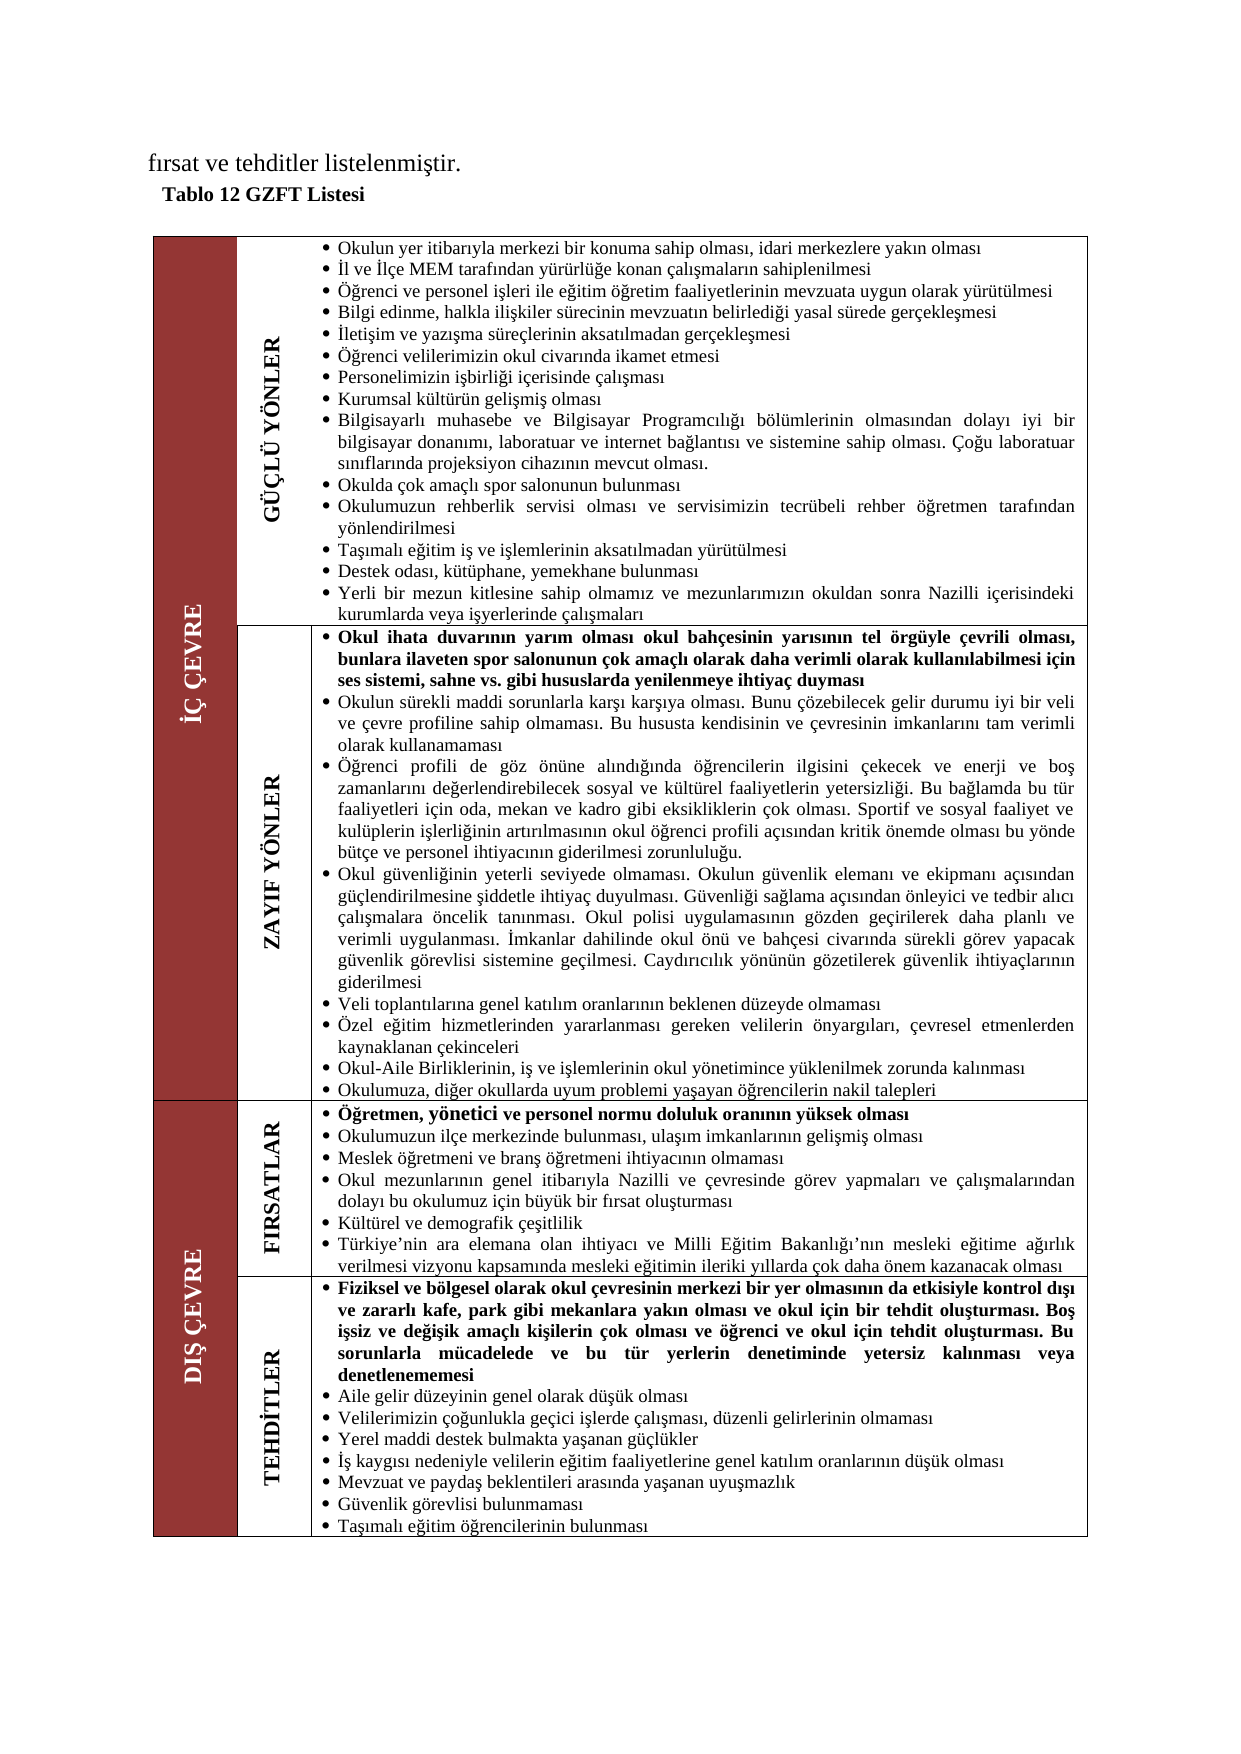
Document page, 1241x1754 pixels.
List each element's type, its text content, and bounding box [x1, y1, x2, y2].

table_cell Fiziksel ve bölgesel olarak okul çevresinin merkezi bir yer olmasının da etkisiyle kontrol dışı ve zararlı kafe, park gibi mekanlara yakın olması ve okul için bir tehdit oluşturması. Boş işsiz ve değişik amaçlı kişilerin çok olması ve öğrenci ve okul için tehdit oluşturması. Bu sorunlarla mücadelede ve bu tür yerlerin denetiminde yetersiz kalınması veya denetlenememesi Aile gelir düzeyinin genel olarak düşük olması Velilerimizin çoğunlukla geçici işlerde çalışması, düzenli gelirlerinin olmaması Yerel maddi destek bulmakta yaşanan güçlükler İş kaygısı nedeniyle velilerin eğitim faaliyetlerine genel katılım oranlarının düşük olması Mevzuat ve paydaş beklentileri arasında yaşanan uyuşmazlık Güvenlik görevlisi bulunmaması Taşımalı eğitim öğrencilerinin bulunması [312, 1277, 1087, 1536]
table_cell FIRSATLAR [238, 1101, 311, 1276]
table_cell Okul ihata duvarının yarım olması okul bahçesinin yarısının tel örgüyle çevrili olması, bunlara ilaveten spor salonunun çok amaçlı olarak daha verimli olarak kullanılabilmesi için ses sistemi, sahne vs. gibi hususlarda yenilenmeye ihtiyaç duyması Okulun sürekli maddi sorunlarla karşı karşıya olması. Bunu çözebilecek gelir durumu iyi bir veli ve çevre profiline sahip olmaması. Bu hususta kendisinin ve çevresinin imkanlarını tam verimli olarak kullanamaması Öğrenci profili de göz önüne alındığında öğrencilerin ilgisini çekecek ve enerji ve boş zamanlarını değerlendirebilecek sosyal ve kültürel faaliyetlerin yetersizliği. Bu bağlamda bu tür faaliyetleri için oda, mekan ve kadro gibi eksikliklerin çok olması. Sportif ve sosyal faaliyet ve kulüplerin işlerliğinin artırılmasının okul öğrenci profili açısından kritik önemde olması bu yönde bütçe ve personel ihtiyacının giderilmesi zorunluluğu. Okul güvenliğinin yeterli seviyede olmaması. Okulun güvenlik elemanı ve ekipmanı açısından güçlendirilmesine şiddetle ihtiyaç duyulması. Güvenliği sağlama açısından önleyici ve tedbir alıcı çalışmalara öncelik tanınması. Okul polisi uygulamasının gözden geçirilerek daha planlı ve verimli uygulanması. İmkanlar dahilinde okul önü ve bahçesi civarında sürekli görev yapacak güvenlik görevlisi sistemine geçilmesi. Caydırıcılık yönünün gözetilerek güvenlik ihtiyaçlarının giderilmesi Veli toplantılarına genel katılım oranlarının beklenen düzeyde olmaması Özel eğitim hizmetlerinden yararlanması gereken velilerin önyargıları, çevresel etmenlerden kaynaklanan çekinceleri Okul-Aile Birliklerinin, iş ve işlemlerinin okul yönetimince yüklenilmek zorunda kalınması Okulumuza, diğer okullarda uyum problemi yaşayan öğrencilerin nakil talepleri [312, 626, 1087, 1100]
table_cell DIŞ ÇEVRE [154, 1101, 237, 1536]
table_header İÇ ÇEVRE [154, 237, 237, 1100]
table_cell Öğretmen, yönetici ve personel normu doluluk oranının yüksek olması Okulumuzun ilçe merkezinde bulunması, ulaşım imkanlarının gelişmiş olması Meslek öğretmeni ve branş öğretmeni ihtiyacının olmaması Okul mezunlarının genel itibarıyla Nazilli ve çevresinde görev yapmaları ve çalışmalarından dolayı bu okulumuz için büyük bir fırsat oluşturması Kültürel ve demografik çeşitlilik Türkiye’nin ara elemana olan ihtiyacı ve Milli Eğitim Bakanlığı’nın mesleki eğitime ağırlık verilmesi vizyonu kapsamında mesleki eğitimin ileriki yıllarda çok daha önem kazanacak olması [312, 1101, 1087, 1276]
table_header Okulun yer itibarıyla merkezi bir konuma sahip olması, idari merkezlere yakın olması İl ve İlçe MEM tarafından yürürlüğe konan çalışmaların sahiplenilmesi Öğrenci ve personel işleri ile eğitim öğretim faaliyetlerinin mevzuata uygun olarak yürütülmesi Bilgi edinme, halkla ilişkiler sürecinin mevzuatın belirlediği yasal sürede gerçekleşmesi İletişim ve yazışma süreçlerinin aksatılmadan gerçekleşmesi Öğrenci velilerimizin okul civarında ikamet etmesi Personelimizin işbirliği içerisinde çalışması Kurumsal kültürün gelişmiş olması Bilgisayarlı muhasebe ve Bilgisayar Programcılığı bölümlerinin olmasından dolayı iyi bir bilgisayar donanımı, laboratuar ve internet bağlantısı ve sistemine sahip olması. Çoğu laboratuar sınıflarında projeksiyon cihazının mevcut olması. Okulda çok amaçlı spor salonunun bulunması Okulumuzun rehberlik servisi olması ve servisimizin tecrübeli rehber öğretmen tarafından yönlendirilmesi Taşımalı eğitim iş ve işlemlerinin aksatılmadan yürütülmesi Destek odası, kütüphane, yemekhane bulunması Yerli bir mezun kitlesine sahip olmamız ve mezunlarımızın okuldan sonra Nazilli içerisindeki kurumlarda veya işyerlerinde çalışmaları [311, 237, 1087, 625]
table_cell TEHDİTLER [238, 1277, 311, 1536]
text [148, 148, 1093, 176]
table_cell ZAYIF YÖNLER [238, 626, 311, 1100]
table_header GÜÇLÜ YÖNLER [237, 237, 311, 625]
subtitle Tablo 12 GZFT Listesi [162, 182, 1093, 206]
